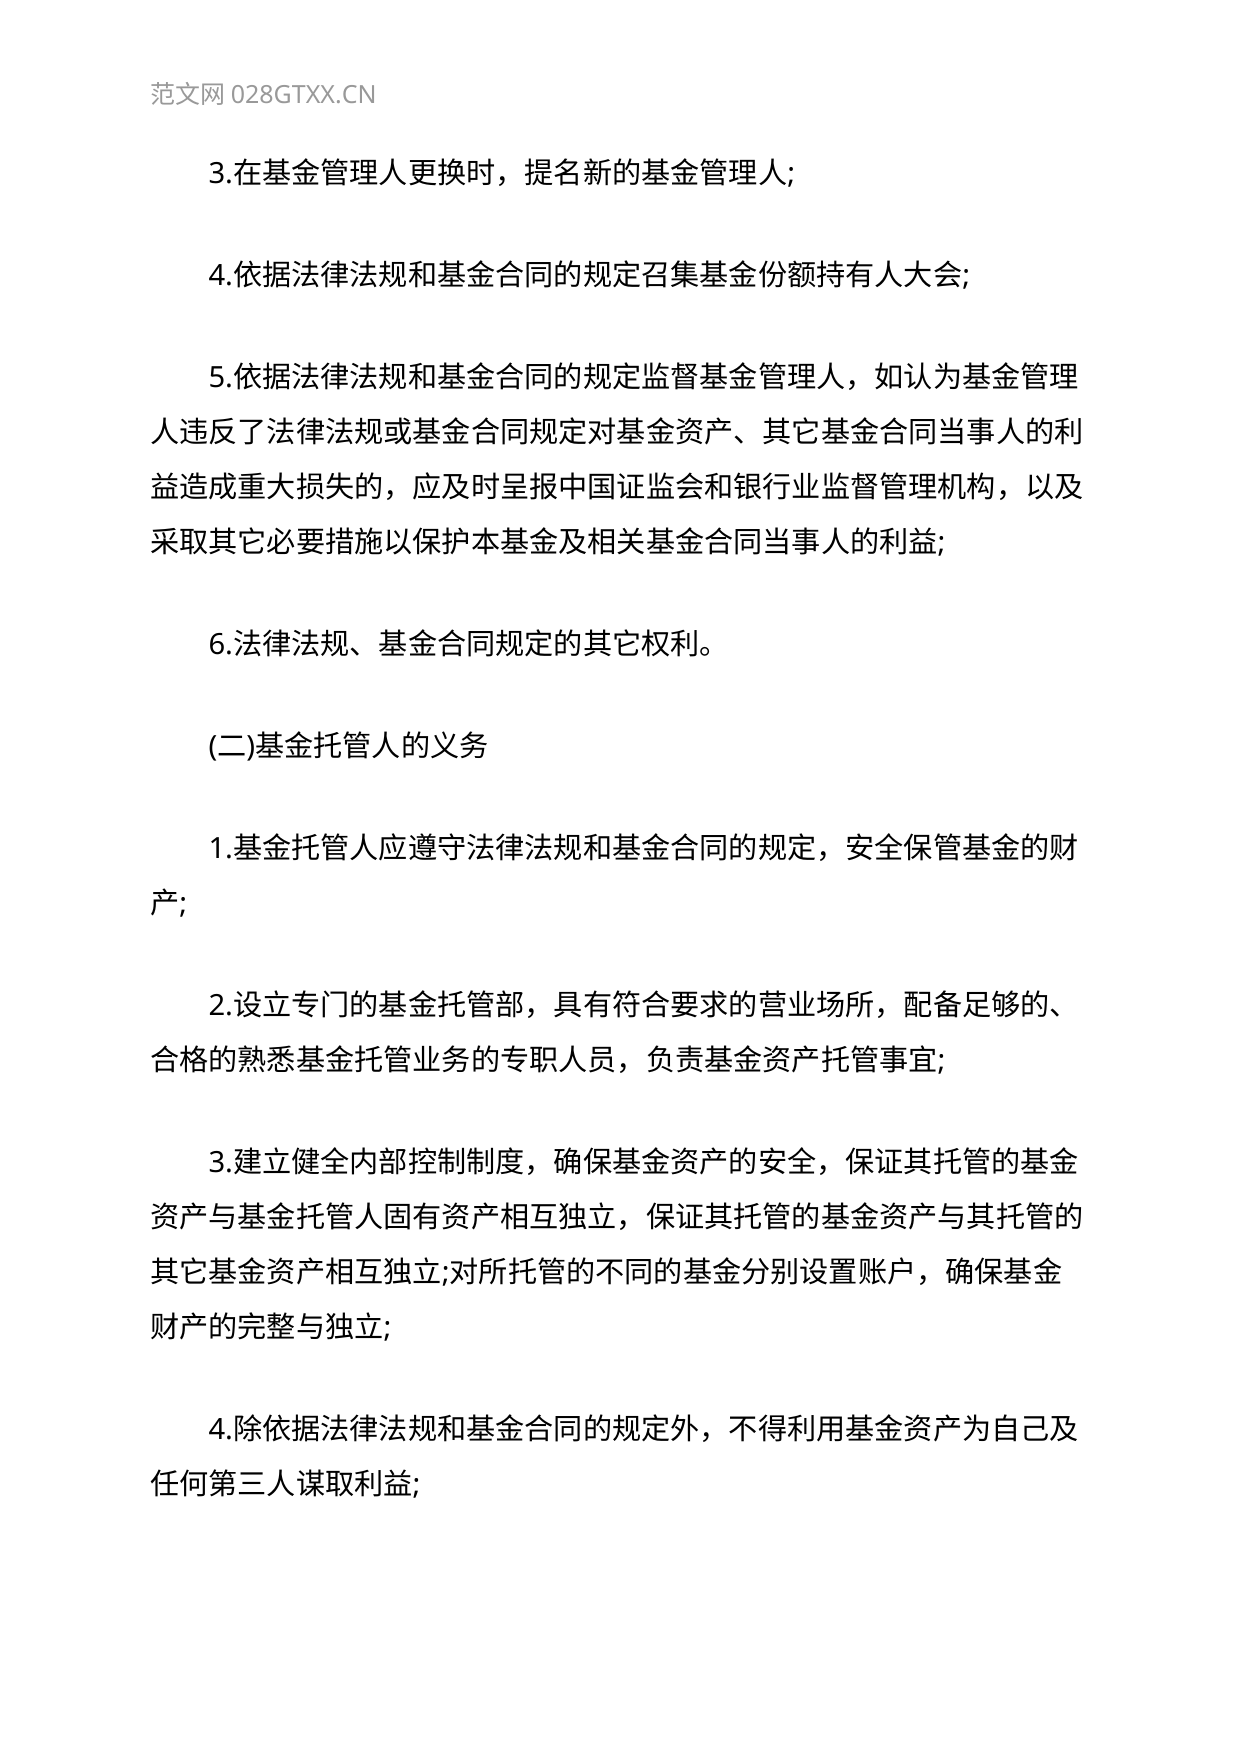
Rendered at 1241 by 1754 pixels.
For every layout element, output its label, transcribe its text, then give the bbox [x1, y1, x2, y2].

text 6.法律法规、基金合同规定的其它权利。 [150, 621, 1090, 663]
text 5.依据法律法规和基金合同的规定监督基金管理人，如认为基金管理人违反了法律法规或基金合同规定对基金资产、其它基金合同当事人的利益造成重大损失的，应及时呈报中国证监会和银行业监督管理机构，以及采取其它必要措施以保护本基金及相关基金合同当事人的利益; [150, 354, 1090, 561]
text 4.除依据法律法规和基金合同的规定外，不得利用基金资产为自己及任何第三人谋取利益; [150, 1406, 1090, 1503]
text 3.在基金管理人更换时，提名新的基金管理人; [150, 150, 1090, 192]
text 1.基金托管人应遵守法律法规和基金合同的规定，安全保管基金的财产; [150, 825, 1090, 922]
text 3.建立健全内部控制制度，确保基金资产的安全，保证其托管的基金资产与基金托管人固有资产相互独立，保证其托管的基金资产与其托管的其它基金资产相互独立;对所托管的不同的基金分别设置账户，确保基金财产的完整与独立; [150, 1139, 1090, 1346]
text (二)基金托管人的义务 [150, 723, 1090, 765]
text 4.依据法律法规和基金合同的规定召集基金份额持有人大会; [150, 252, 1090, 294]
text 2.设立专门的基金托管部，具有符合要求的营业场所，配备足够的、合格的熟悉基金托管业务的专职人员，负责基金资产托管事宜; [150, 982, 1090, 1079]
